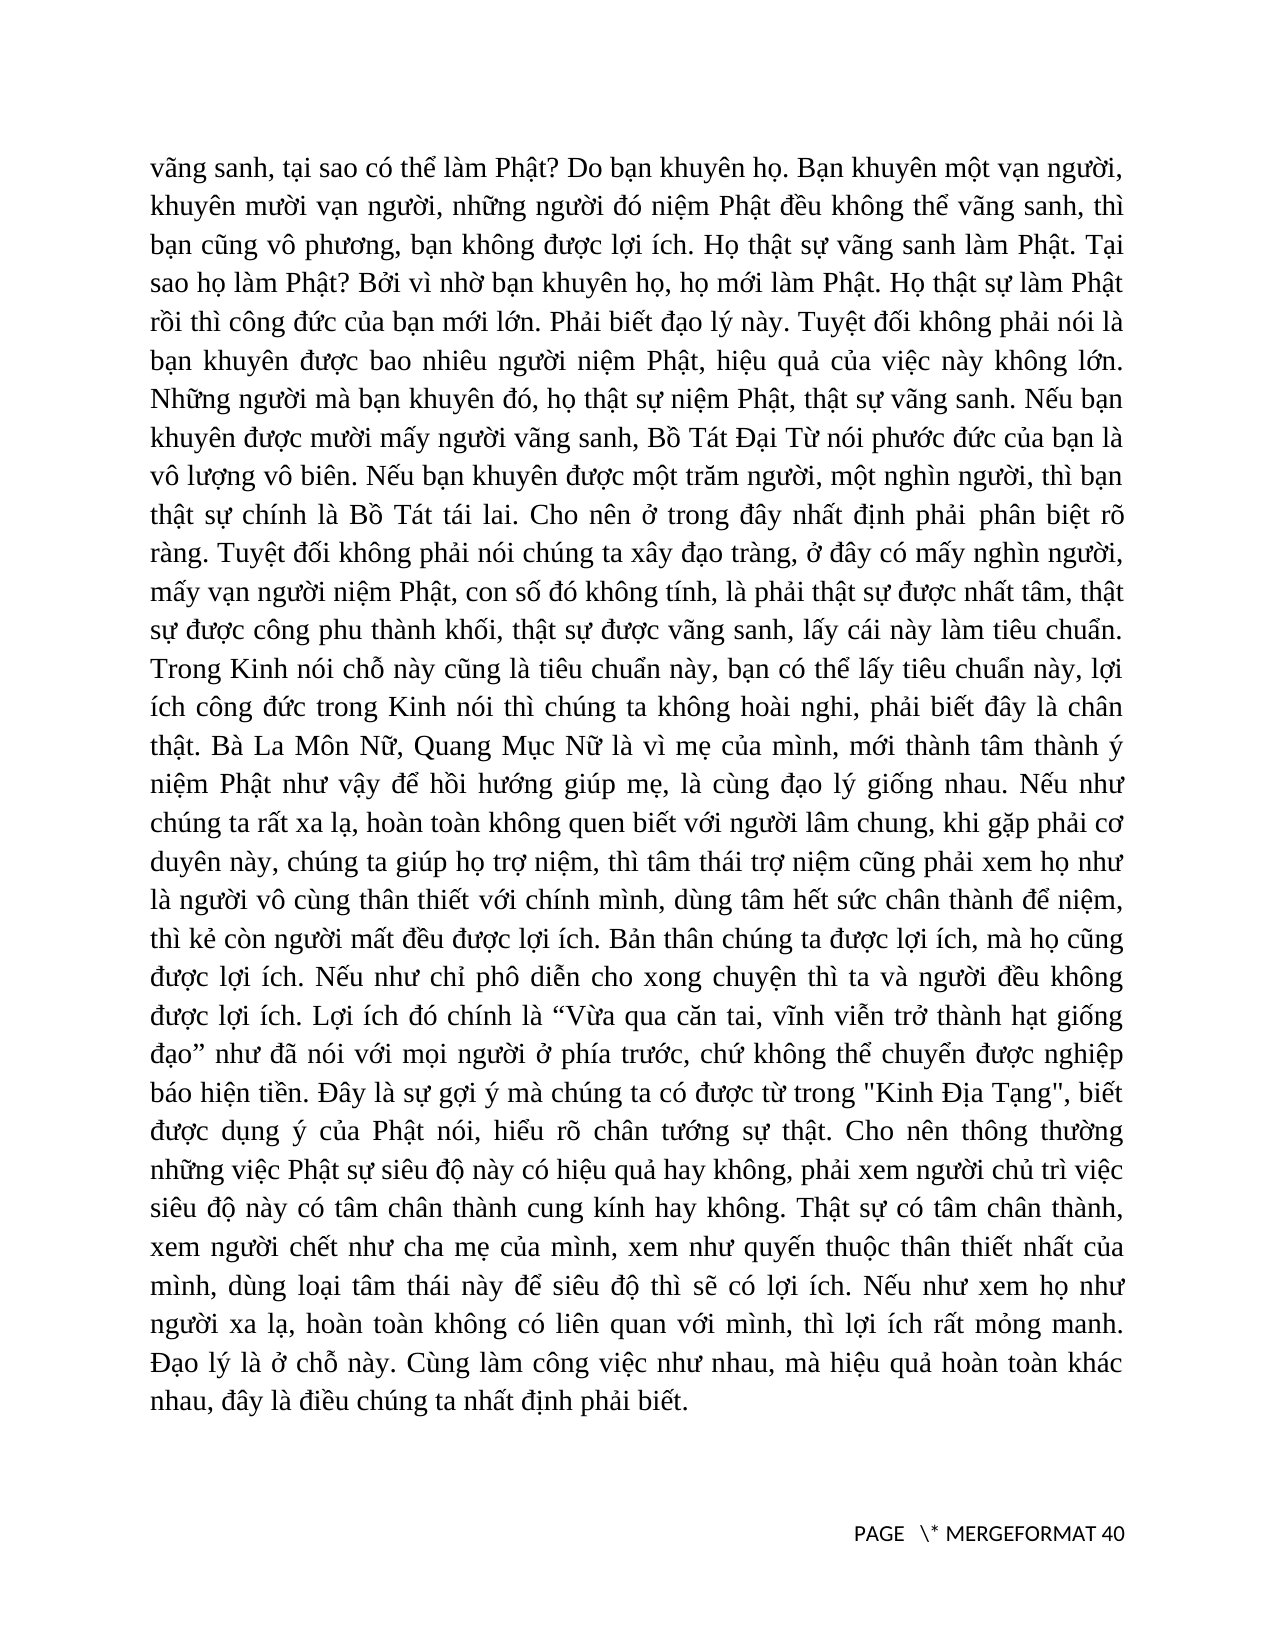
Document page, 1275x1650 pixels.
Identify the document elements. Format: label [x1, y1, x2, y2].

text [150, 150, 1125, 1417]
